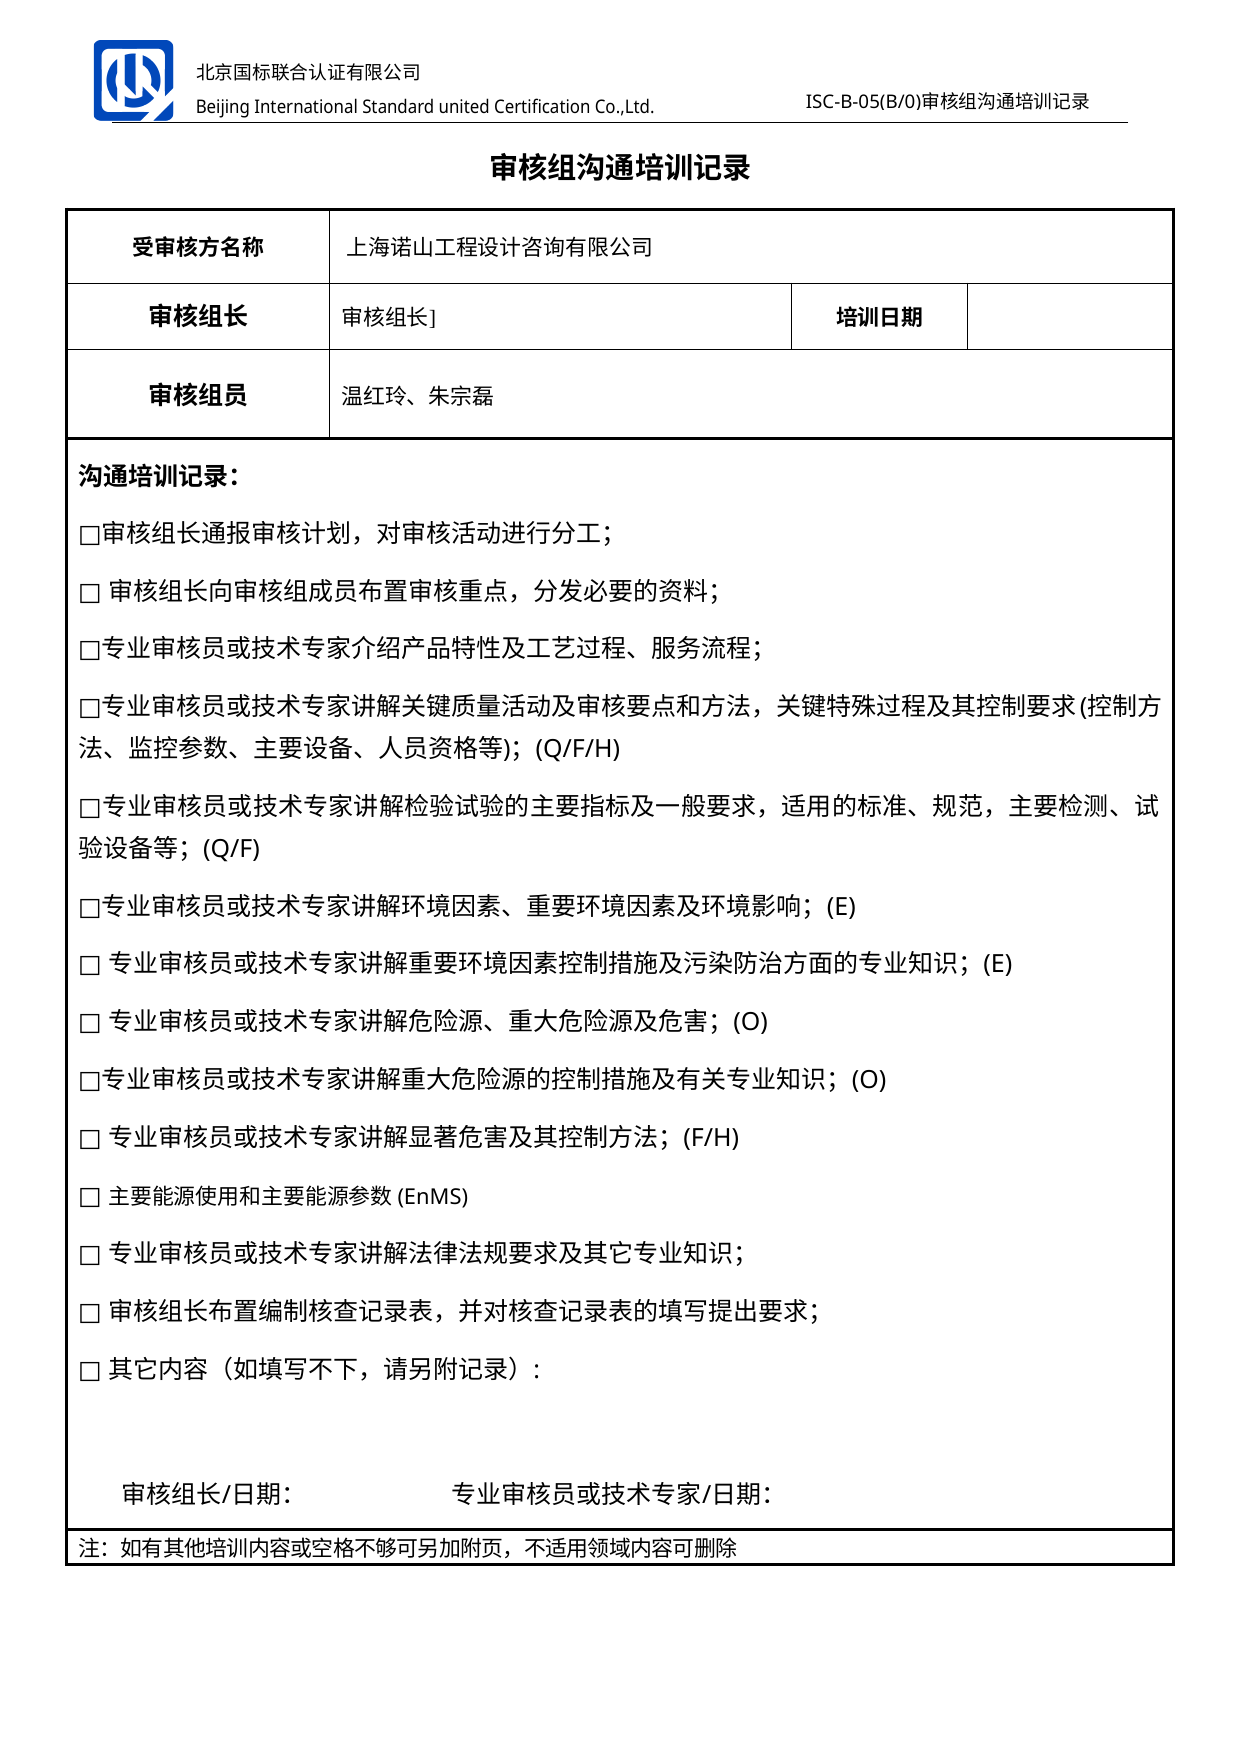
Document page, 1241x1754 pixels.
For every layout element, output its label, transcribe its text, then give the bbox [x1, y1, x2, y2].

table_header 受审核方名称 [68, 211, 329, 282]
table_cell 温红玲、朱宗磊 [330, 350, 1172, 437]
table_cell 审核组员 [68, 350, 329, 437]
table_cell 审核组长] [330, 284, 791, 349]
table_cell [968, 284, 1172, 349]
picture [93, 40, 174, 121]
text 审核组沟通培训记录 [112, 144, 1128, 186]
table_cell 沟通培训记录： □审核组长通报审核计划，对审核活动进行分工； □ 审核组长向审核组成员布置审核重点，分发必要的资料； □专业审核员或技术专家介绍产品特性及工艺过程、服务流程； □专业审核员或技术专家讲解关键质量活动及审核要点和方法，关键特殊过程及其控制要求(控制方法、监控参数、主要设备、人员资格等)；(Q/F/H) □专业审核员或技术专家讲解检验试验的主要指标及一般要求，适用的标准、规范，主要检测、试验设备等；(Q/F) □专业审核员或技术专家讲解环境因素、重要环境因素及环境影响；(E) □ 专业审核员或技术专家讲解重要环境因素控制措施及污染防治方面的专业知识；(E) □ 专业审核员或技术专家讲解危险源、重大危险源及危害；(O) □专业审核员或技术专家讲解重大危险源的控制措施及有关专业知识；(O) □ 专业审核员或技术专家讲解显著危害及其控制方法；(F/H) □ 主要能源使用和主要能源参数 (EnMS) □ 专业审核员或技术专家讲解法律法规要求及其它专业知识； □ 审核组长布置编制核查记录表，并对核查记录表的填写提出要求； □ 其它内容（如填写不下，请另附记录）: 审核组长/日期： 专业审核员或技术专家/日期： [68, 440, 1172, 1528]
table_cell 培训日期 [792, 284, 967, 349]
table_cell 注：如有其他培训内容或空格不够可另加附页，不适用领域内容可删除 [68, 1531, 1172, 1563]
table_header 上海诺山工程设计咨询有限公司 [330, 211, 1172, 282]
table_cell 审核组长 [68, 284, 329, 349]
